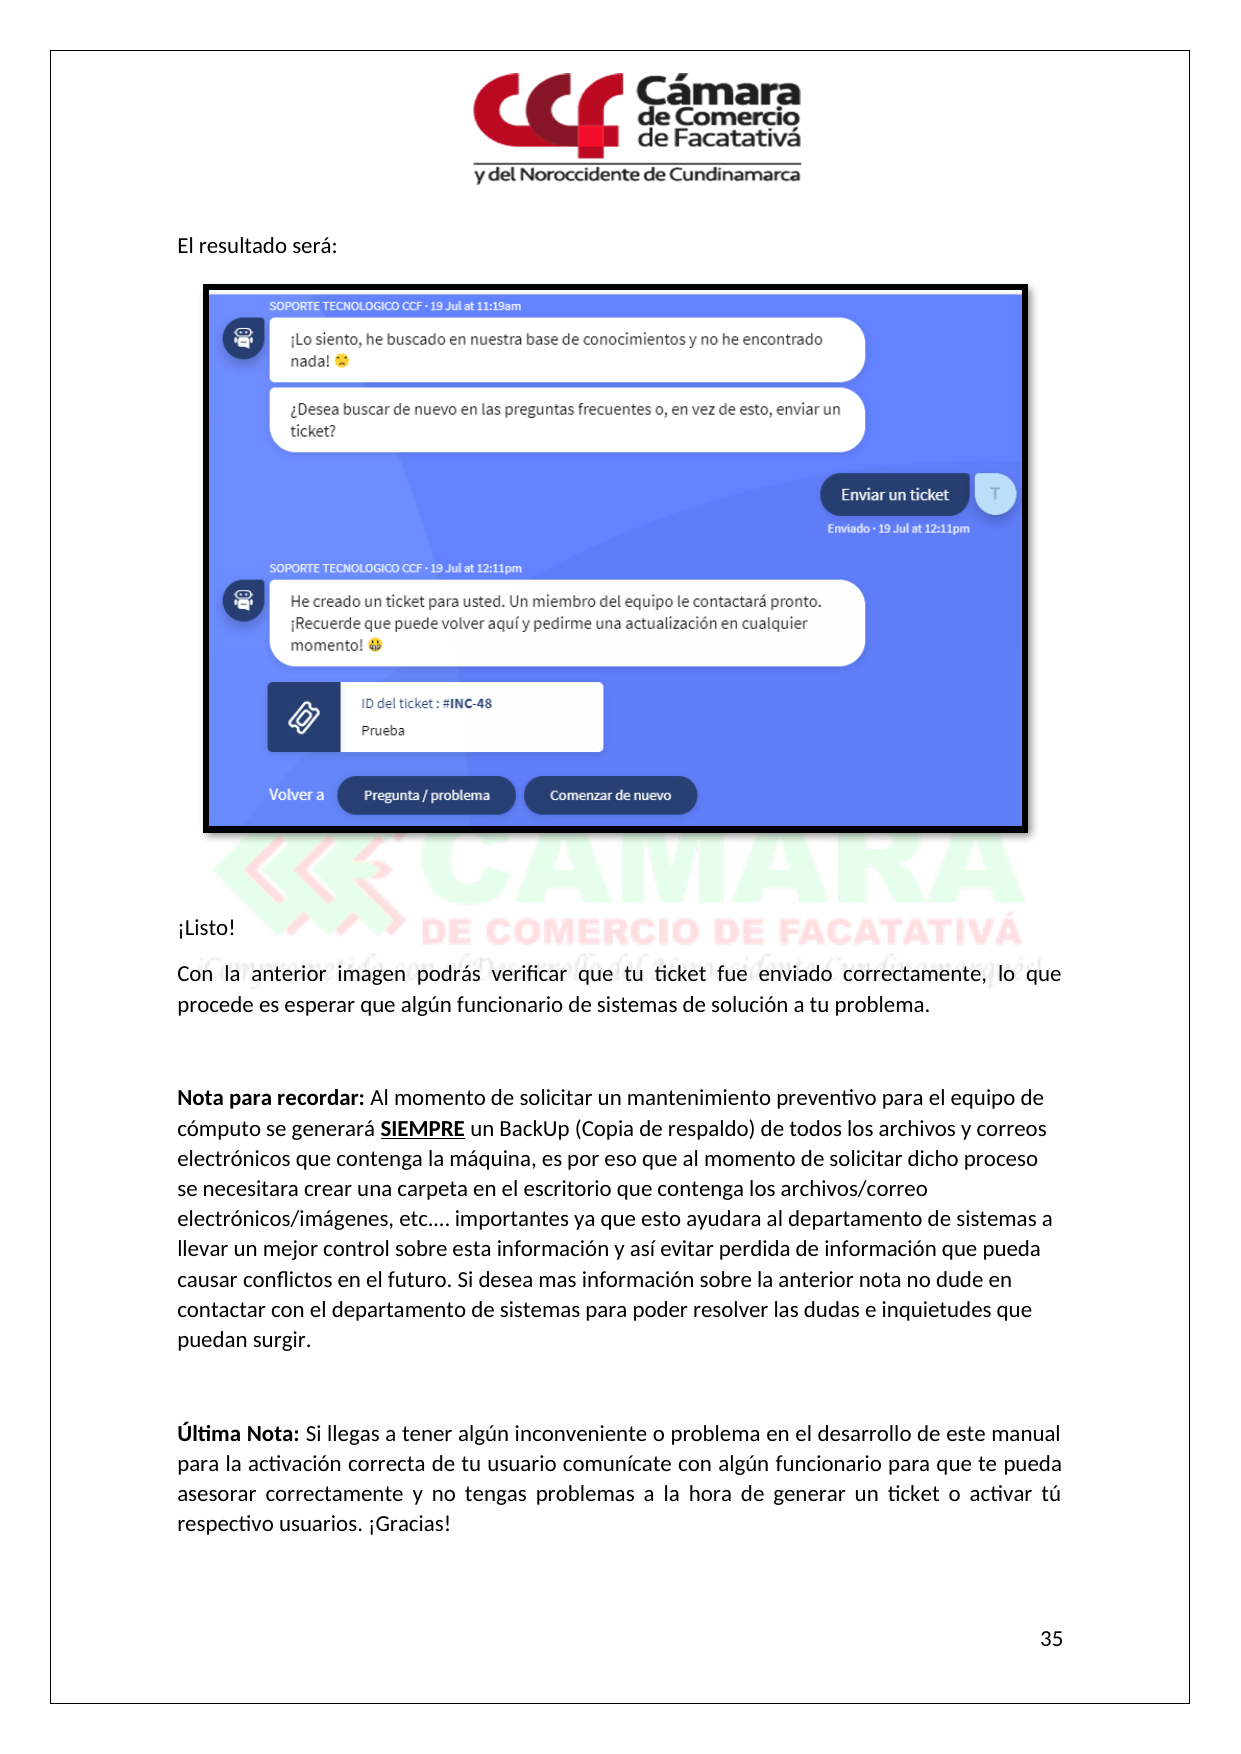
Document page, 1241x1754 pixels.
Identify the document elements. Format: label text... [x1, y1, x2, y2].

text Última Nota: Si llegas a tener algún inconveniente o problema en el desarrollo de este manual para la activación correcta de tu usuario comunícate con algún funcionario para que te pueda asesorar correctamente y no tengas problemas a la hora de generar un ticket o activar tú respectivo usuarios. ¡Gracias! [177, 1419, 1063, 1537]
text ¡Listo! [177, 913, 1063, 941]
picture [473, 73, 802, 185]
text Nota para recordar: Al momento de solicitar un mantenimiento preventivo para el equipo de cómputo se generará SIEMPRE un BackUp (Copia de respaldo) de todos los archivos y correos electrónicos que contenga la máquina, es por eso que al momento de solicitar dicho proceso se necesitara crear una carpeta en el escritorio que contenga los archivos/correo electrónicos/imágenes, etc.… importantes ya que esto ayudara al departamento de sistemas a llevar un mejor control sobre esta información y así evitar perdida de información que pueda causar conflictos en el futuro. Si desea mas información sobre la anterior nota no dude en contactar con el departamento de sistemas para poder resolver las dudas e inquietudes que puedan surgir. [177, 1083, 1063, 1353]
picture [209, 290, 1022, 826]
text Con la anterior imagen podrás verificar que tu ticket fue enviado correctamente, lo que procede es esperar que algún funcionario de sistemas de solución a tu problema. [177, 959, 1063, 1018]
text El resultado será: [177, 231, 1063, 259]
